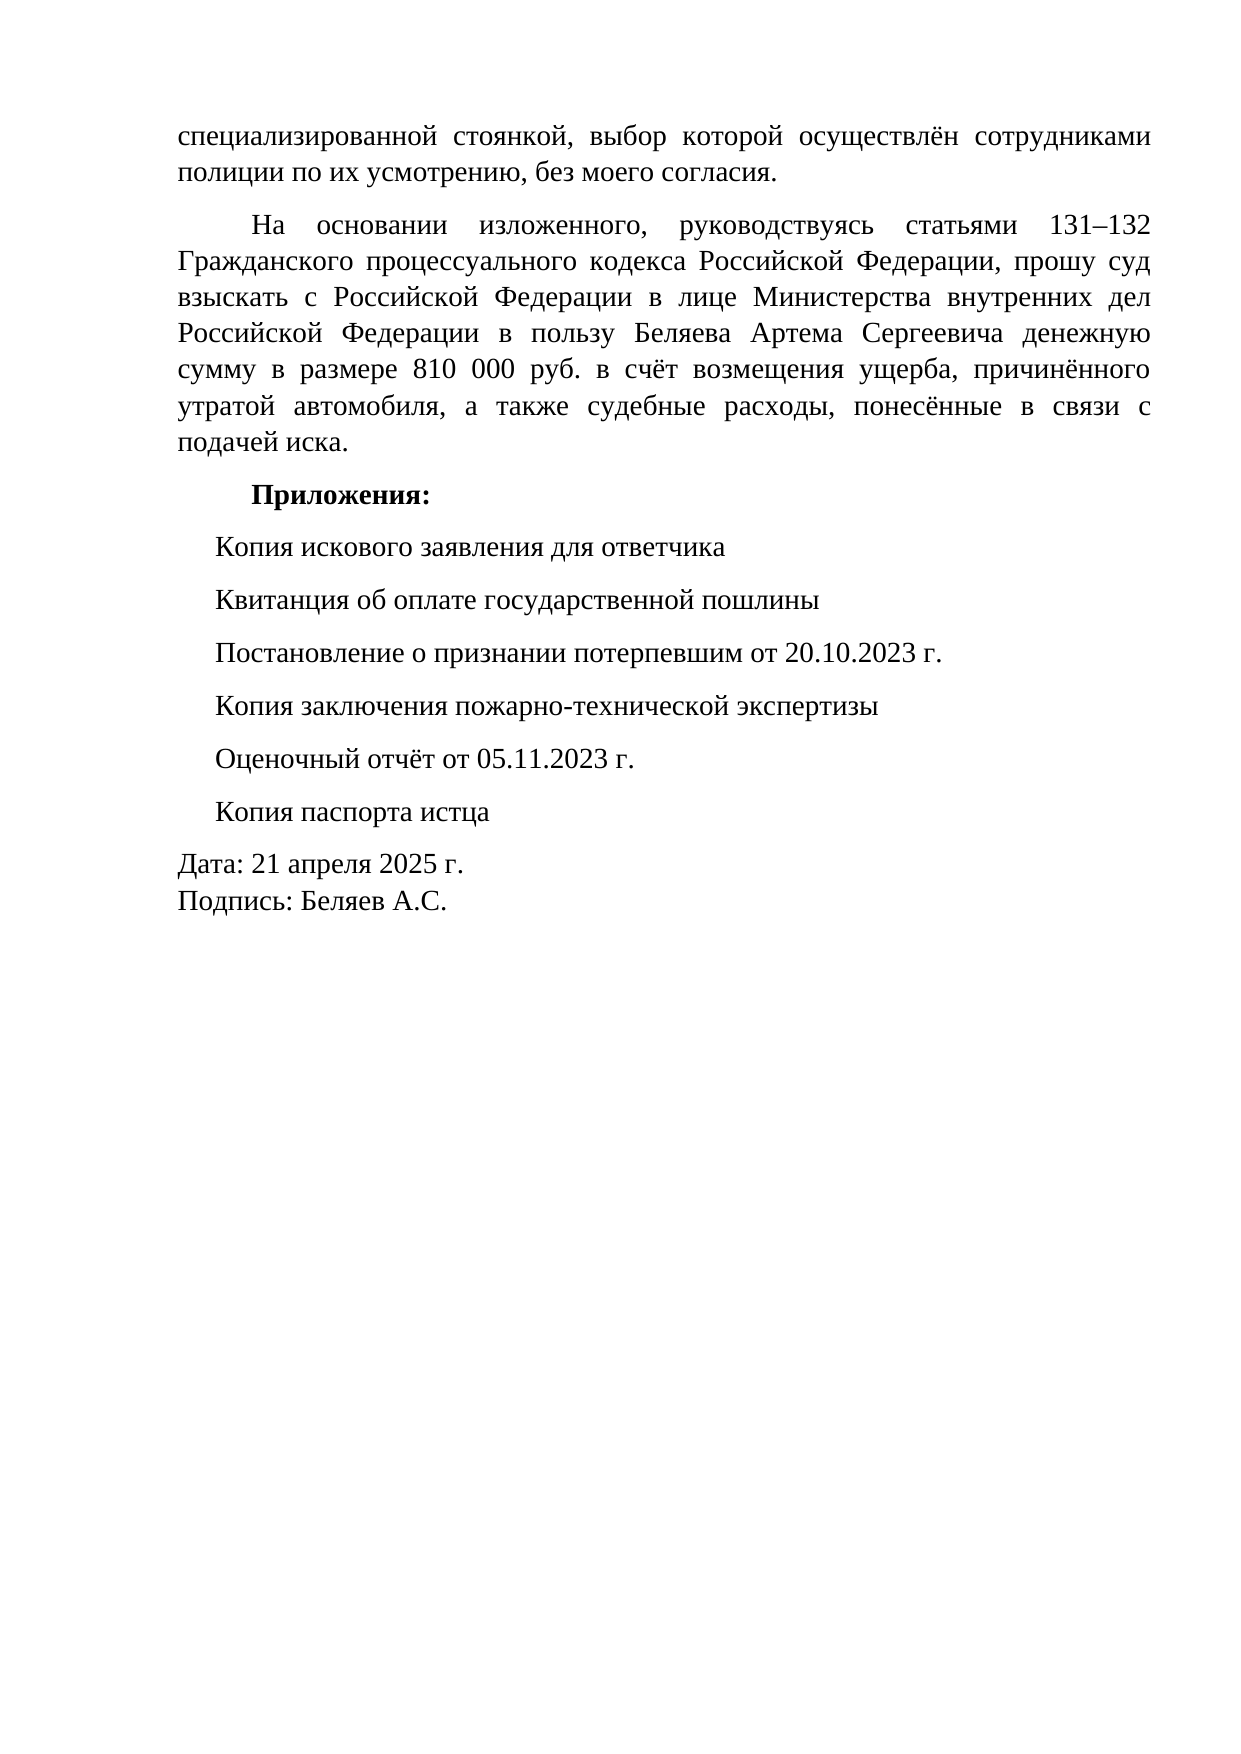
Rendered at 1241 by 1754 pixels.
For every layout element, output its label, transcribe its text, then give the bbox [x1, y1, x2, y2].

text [177, 118, 1152, 188]
text Оценочный отчёт от 05.11.2023 г. [215, 741, 1152, 774]
text Приложения: [177, 477, 1152, 510]
text Дата: 21 апреля 2025 г. Подпись: Беляев А.С. [177, 846, 1152, 916]
text Квитанция об оплате государственной пошлины [215, 582, 1152, 616]
text Копия паспорта истца [215, 794, 1152, 827]
text Копия искового заявления для ответчика [215, 529, 1152, 563]
text Копия заключения пожарно-технической экспертизы [215, 688, 1152, 722]
text Постановление о признании потерпевшим от 20.10.2023 г. [215, 635, 1152, 669]
text На основании изложенного, руководствуясь статьями 131–132 Гражданского процессуального кодекса Российской Федерации, прошу суд взыскать с Российской Федерации в лице Министерства внутренних дел Российской Федерации в пользу Беляева Артема Сергеевича денежную сумму в размере 810 000 руб. в счёт возмещения ущерба, причинённого утратой автомобиля, а также судебные расходы, понесённые в связи с подачей иска. [177, 207, 1152, 457]
